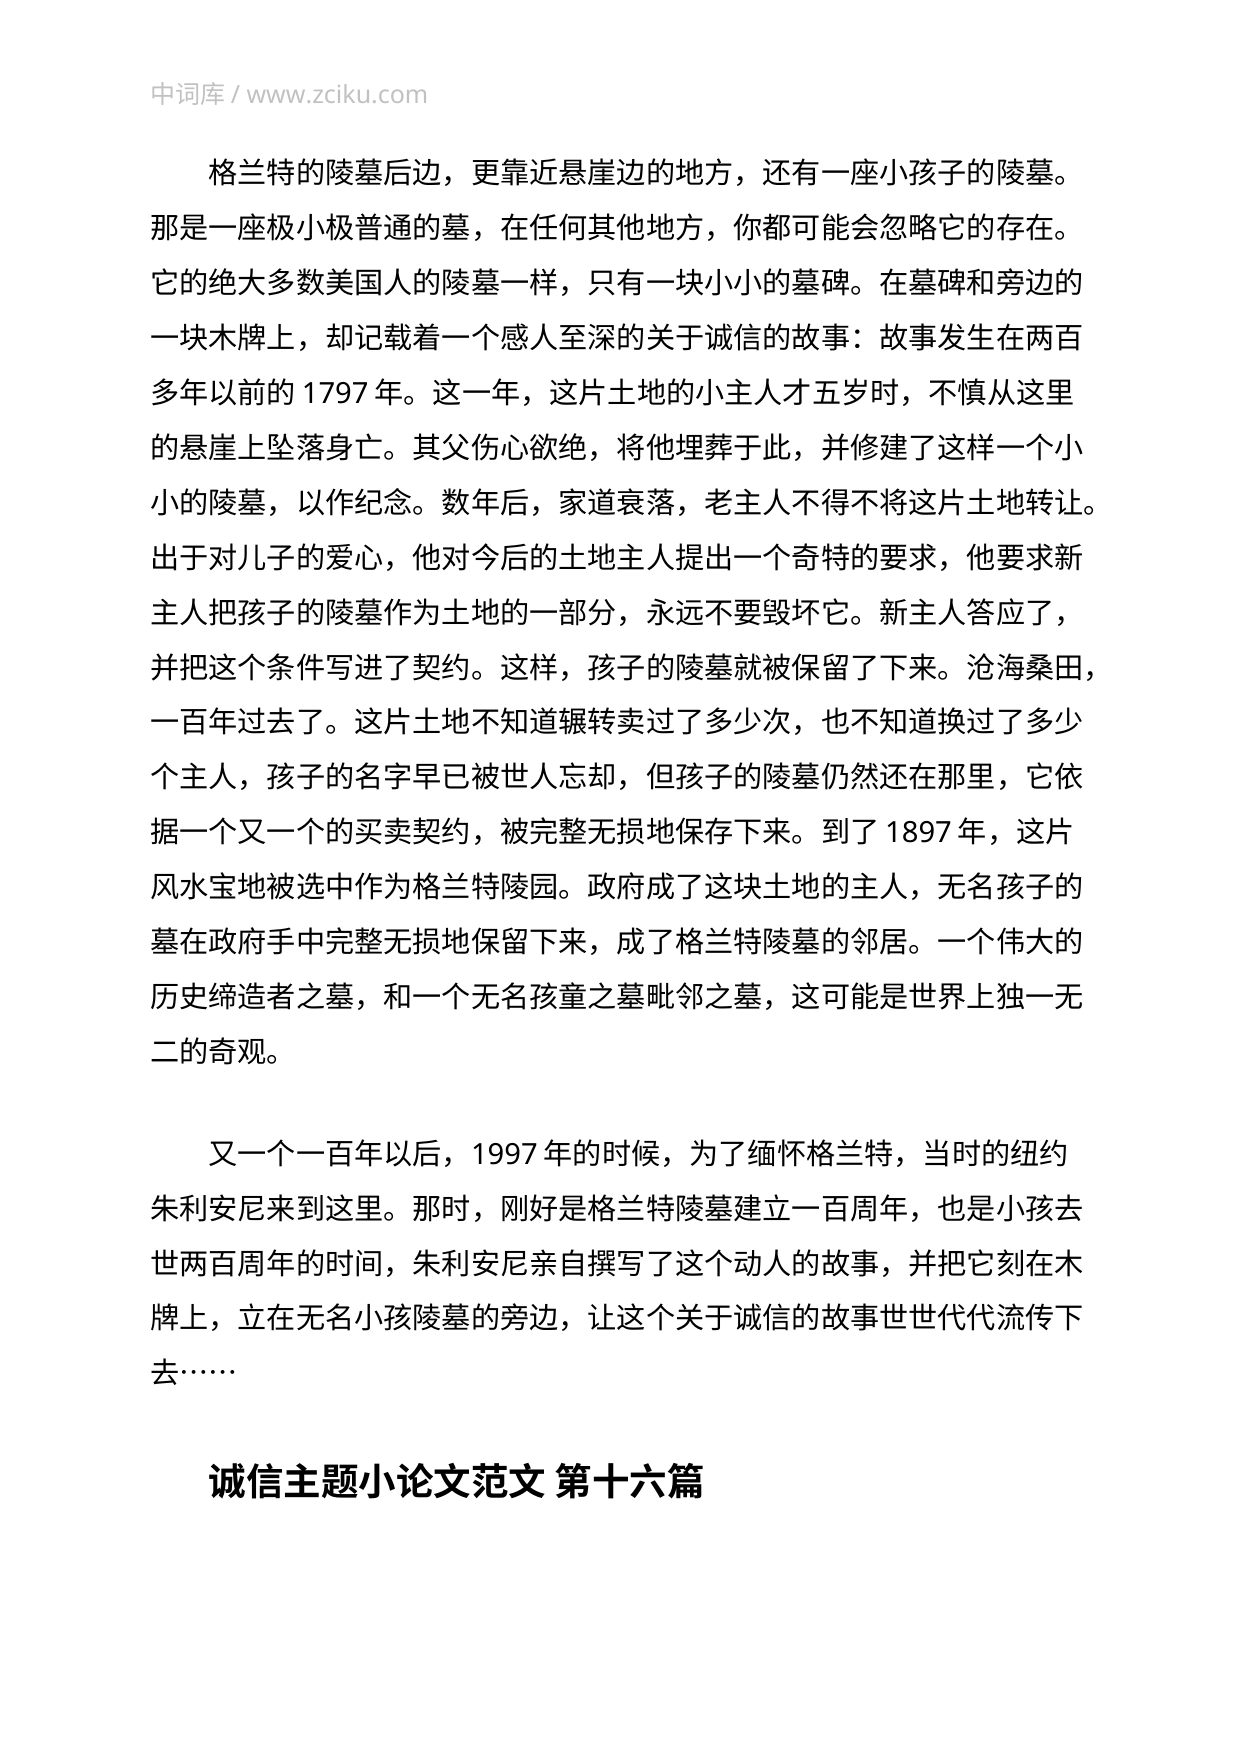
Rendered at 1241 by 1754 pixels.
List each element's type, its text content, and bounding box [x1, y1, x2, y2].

text 格兰特的陵墓后边，更靠近悬崖边的地方，还有一座小孩子的陵墓。那是一座极小极普通的墓，在任何其他地方，你都可能会忽略它的存在。它的绝大多数美国人的陵墓一样，只有一块小小的墓碑。在墓碑和旁边的一块木牌上，却记载着一个感人至深的关于诚信的故事：故事发生在两百多年以前的1797年。这一年，这片土地的小主人才五岁时，不慎从这里的悬崖上坠落身亡。其父伤心欲绝，将他埋葬于此，并修建了这样一个小小的陵墓，以作纪念。数年后，家道衰落，老主人不得不将这片土地转让。出于对儿子的爱心，他对今后的土地主人提出一个奇特的要求，他要求新主人把孩子的陵墓作为土地的一部分，永远不要毁坏它。新主人答应了，并把这个条件写进了契约。这样，孩子的陵墓就被保留了下来。沧海桑田，一百年过去了。这片土地不知道辗转卖过了多少次，也不知道换过了多少个主人，孩子的名字早已被世人忘却，但孩子的陵墓仍然还在那里，它依据一个又一个的买卖契约，被完整无损地保存下来。到了1897年，这片风水宝地被选中作为格兰特陵园。政府成了这块土地的主人，无名孩子的墓在政府手中完整无损地保留下来，成了格兰特陵墓的邻居。一个伟大的历史缔造者之墓，和一个无名孩童之墓毗邻之墓，这可能是世界上独一无二的奇观。 [150, 150, 1090, 1071]
text 诚信主题小论文范文 第十六篇 [150, 1452, 1090, 1506]
text 又一个一百年以后，1997年的时候，为了缅怀格兰特，当时的纽约朱利安尼来到这里。那时，刚好是格兰特陵墓建立一百周年，也是小孩去世两百周年的时间，朱利安尼亲自撰写了这个动人的故事，并把它刻在木牌上，立在无名小孩陵墓的旁边，让这个关于诚信的故事世世代代流传下去…… [150, 1130, 1090, 1392]
